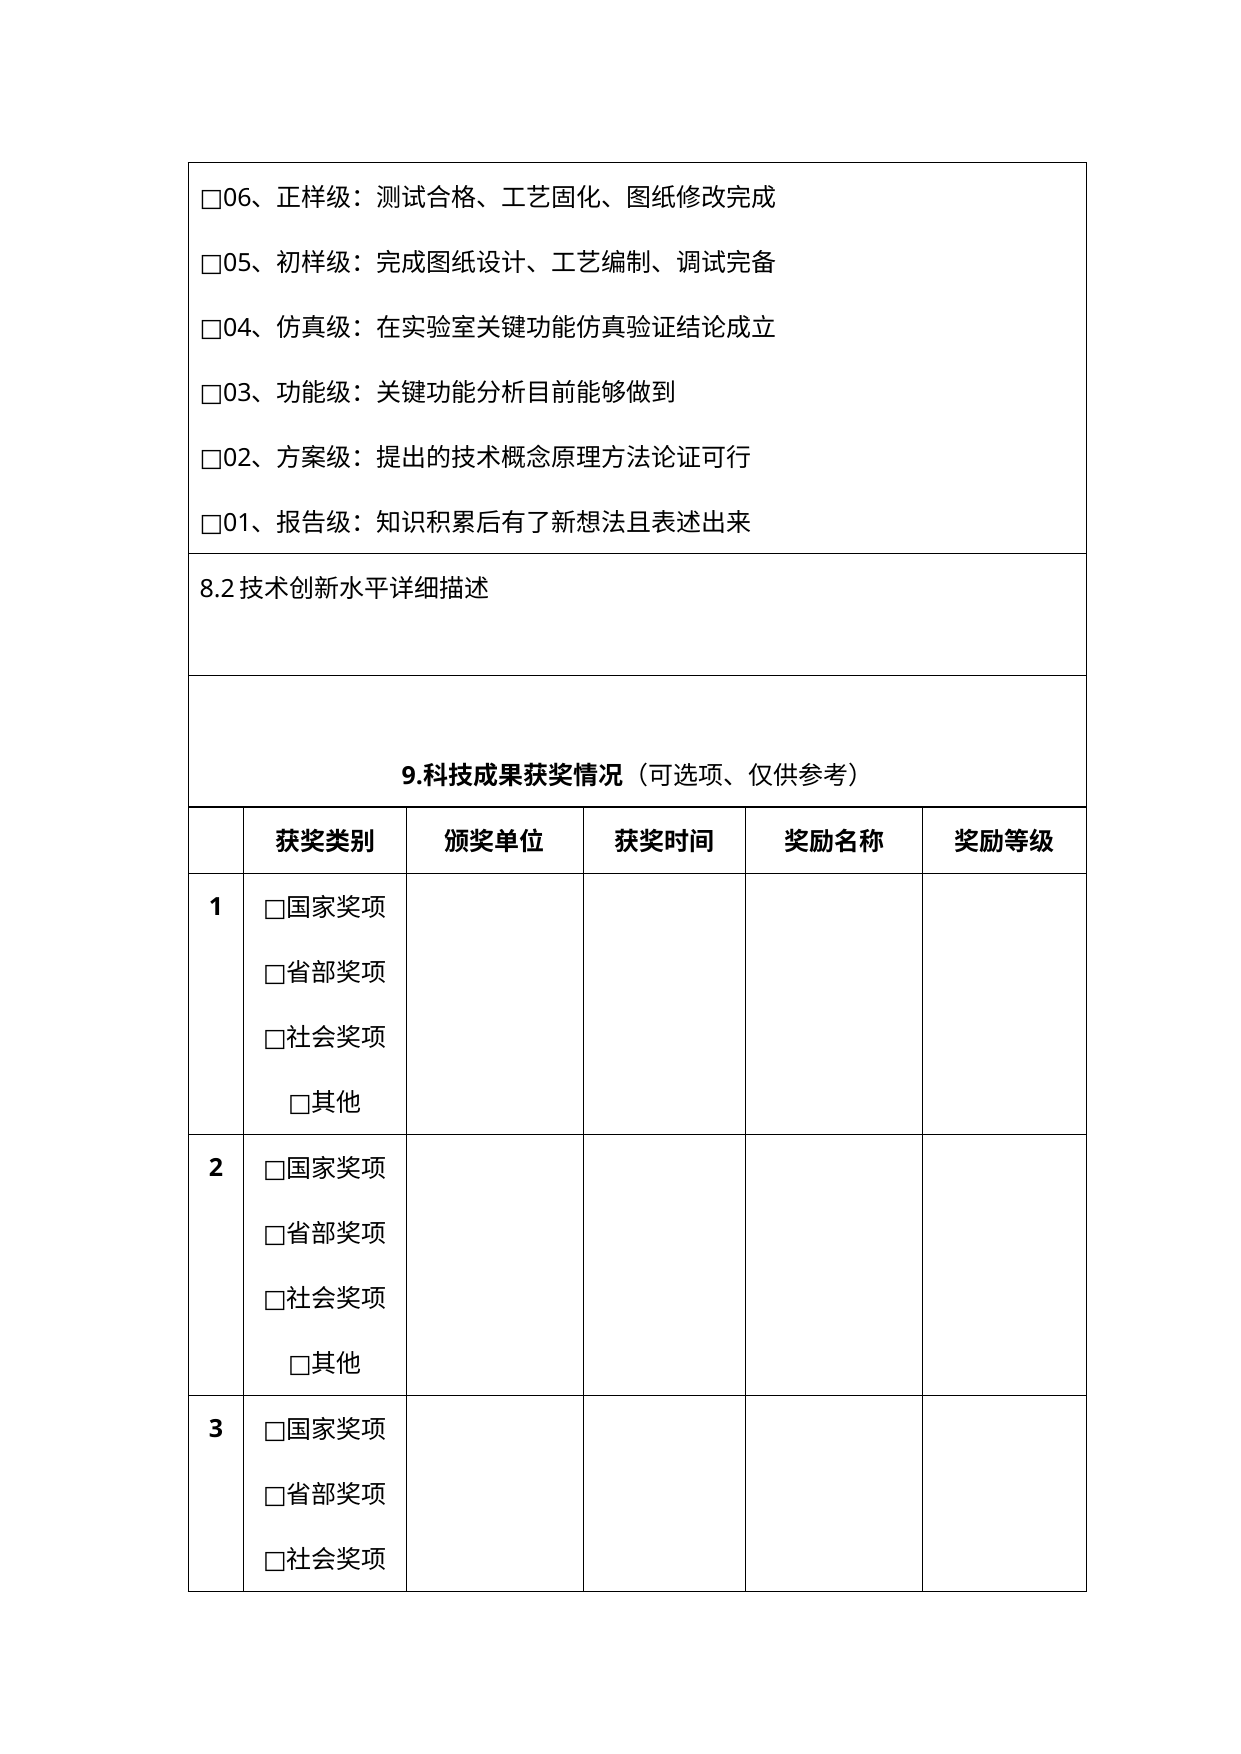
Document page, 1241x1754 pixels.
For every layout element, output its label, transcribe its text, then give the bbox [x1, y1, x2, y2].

table_cell 获奖时间 [584, 808, 745, 872]
table_cell [923, 1396, 1086, 1591]
table_cell [407, 1396, 583, 1591]
table_cell □国家奖项 □省部奖项 □社会奖项 □其他 [244, 874, 406, 1133]
table_cell [407, 874, 583, 1133]
table_cell [746, 874, 922, 1133]
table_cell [189, 163, 1086, 553]
table_cell [189, 808, 243, 872]
table_cell 9.科技成果获奖情况（可选项、仅供参考） [189, 676, 1086, 806]
table_cell 颁奖单位 [407, 808, 583, 872]
table_cell [746, 1396, 922, 1591]
table_cell [584, 874, 745, 1133]
table_cell 奖励等级 [923, 808, 1086, 872]
table_cell 3 [189, 1396, 243, 1591]
table_cell □国家奖项 □省部奖项 □社会奖项 □其他 [244, 1135, 406, 1394]
table_cell [584, 1396, 745, 1591]
table_cell 2 [189, 1135, 243, 1394]
table_cell [923, 874, 1086, 1133]
table_cell 1 [189, 874, 243, 1133]
table_cell [407, 1135, 583, 1394]
table_cell [584, 1135, 745, 1394]
table_cell 获奖类别 [244, 808, 406, 872]
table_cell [244, 1396, 406, 1591]
table_cell 8.2技术创新水平详细描述 [189, 554, 1086, 675]
table_cell [923, 1135, 1086, 1394]
table_cell [746, 1135, 922, 1394]
table_cell 奖励名称 [746, 808, 922, 872]
